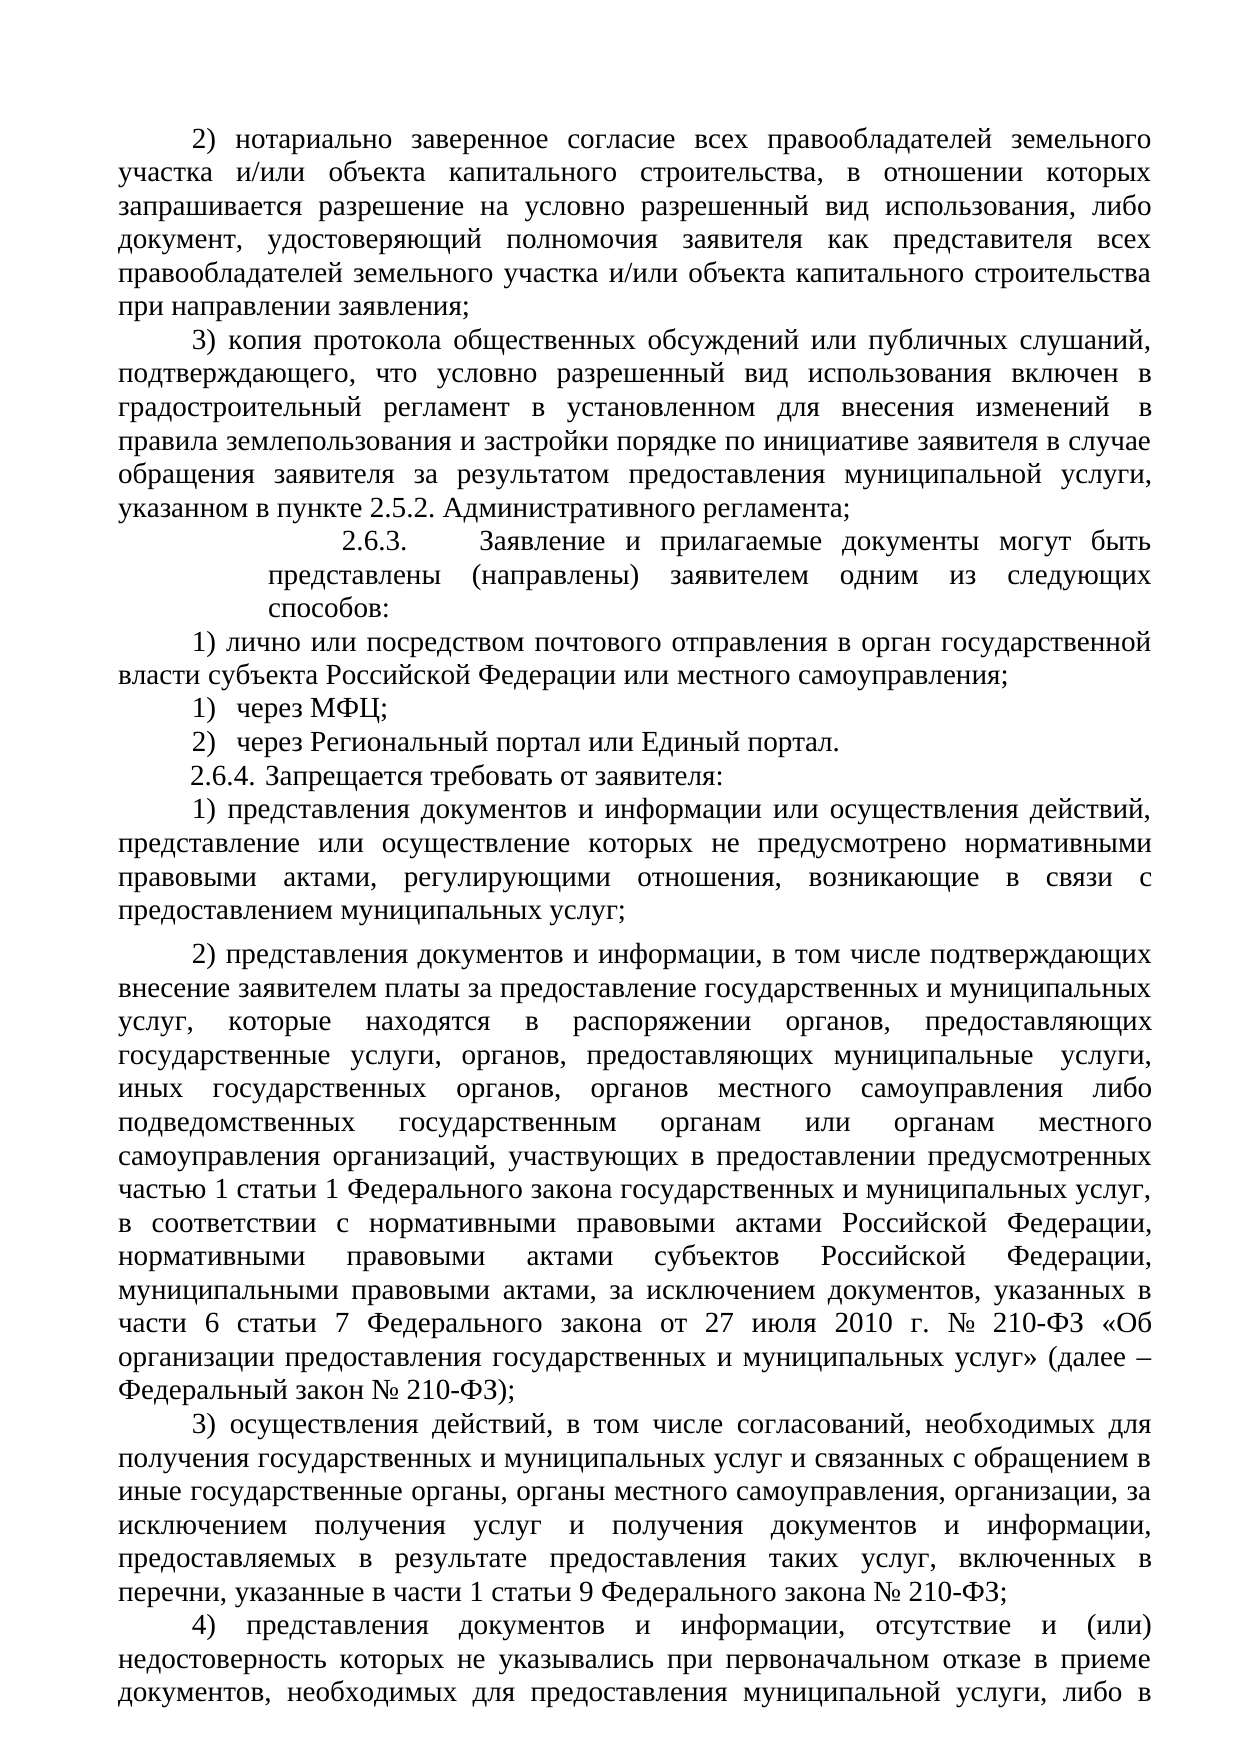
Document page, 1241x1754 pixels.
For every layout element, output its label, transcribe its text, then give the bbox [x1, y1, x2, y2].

list через МФЦ; [192, 691, 1169, 724]
list копия протокола общественных обсуждений или публичных слушаний, подтверждающего, что условно разрешенный вид использования включен в градостроительный регламент в установленном для внесения изменений в правила землепользования и застройки порядке по инициативе заявителя в случае обращения заявителя за результатом предоставления муниципальной услуги, указанном в пункте 2.5.2. Административного регламента; [118, 322, 1152, 523]
list Заявление и прилагаемые документы могут быть представлены (направлены) заявителем одним из следующих способов: [268, 523, 1151, 624]
list представления документов и информации, в том числе подтверждающих внесение заявителем платы за предоставление государственных и муниципальных услуг, которые находятся в распоряжении органов, предоставляющих государственные услуги, органов, предоставляющих муниципальные услуги, иных государственных органов, органов местного самоуправления либо подведомственных государственным органам или органам местного самоуправления организаций, участвующих в предоставлении предусмотренных частью 1 статьи 1 Федерального закона государственных и муниципальных услуг, в соответствии с нормативными правовыми актами Российской Федерации, нормативными правовыми актами субъектов Российской Федерации, муниципальными правовыми актами, за исключением документов, указанных в части 6 статьи 7 Федерального закона от 27 июля 2010 г. № 210-ФЗ «Об организации предоставления государственных и муниципальных услуг» (далее – Федеральный закон № 210-ФЗ); [118, 936, 1152, 1406]
list представления документов и информации или осуществления действий, представление или осуществление которых не предусмотрено нормативными правовыми актами, регулирующими отношения, возникающие в связи с предоставлением муниципальных услуг; [118, 792, 1152, 926]
list осуществления действий, в том числе согласований, необходимых для получения государственных и муниципальных услуг и связанных с обращением в иные государственные органы, органы местного самоуправления, организации, за исключением получения услуг и получения документов и информации, предоставляемых в результате предоставления таких услуг, включенных в перечни, указанные в части 1 статьи 9 Федерального закона № 210-ФЗ; [118, 1406, 1152, 1607]
list нотариально заверенное согласие всех правообладателей земельного участка и/или объекта капитального строительства, в отношении которых запрашивается разрешение на условно разрешенный вид использования, либо документ, удостоверяющий полномочия заявителя как представителя всех правообладателей земельного участка и/или объекта капитального строительства при направлении заявления; [118, 121, 1151, 322]
list через Региональный портал или Единый портал. [192, 724, 1169, 758]
text 1) лично или посредством почтового отправления в орган государственной власти субъекта Российской Федерации или местного самоуправления; [118, 624, 1152, 691]
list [118, 1607, 1152, 1708]
list Запрещается требовать от заявителя: [190, 758, 1169, 792]
